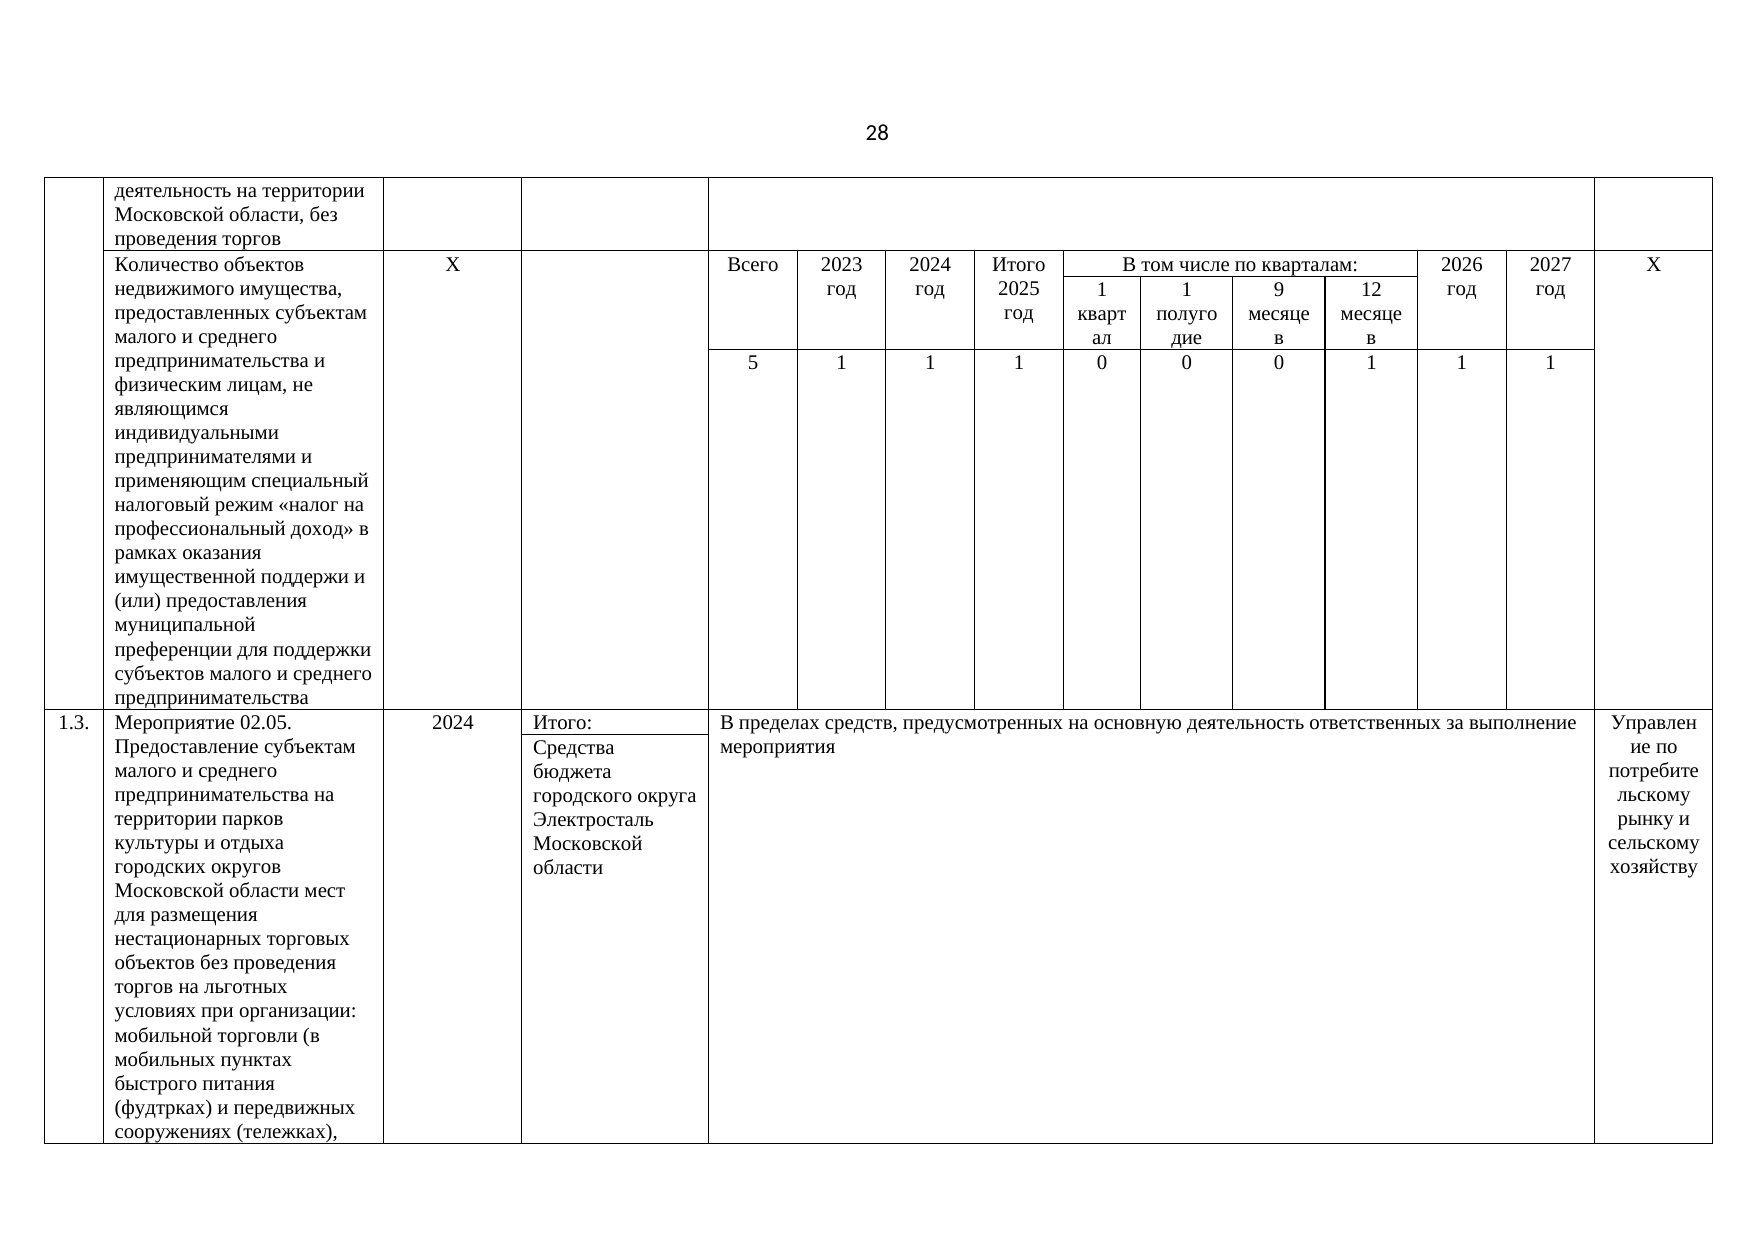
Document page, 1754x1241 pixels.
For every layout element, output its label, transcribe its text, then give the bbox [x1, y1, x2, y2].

table_cell 1 [975, 350, 1063, 709]
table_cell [522, 178, 708, 250]
table_cell [522, 251, 708, 709]
table_cell 2024 год [886, 251, 974, 349]
table_cell Итого: [522, 710, 708, 734]
table_cell 1 [1418, 350, 1506, 709]
table_cell 0 [1233, 350, 1324, 709]
table_cell Количество объектов недвижимого имущества, предоставленных субъектам малого и среднего предпринимательства и физическим лицам, не являющимся индивидуальными предпринимателями и применяющим специальный налоговый режим «налог на профессиональный доход» в рамках оказания имущественной поддержи и (или) предоставления муниципальной преференции для поддержки субъектов малого и среднего предпринимательства [104, 251, 383, 709]
table_cell 0 [1141, 350, 1232, 709]
table_cell В том числе по кварталам: [1064, 251, 1417, 276]
table_cell 2026 год [1418, 251, 1506, 349]
table_cell 1 [1507, 350, 1594, 709]
table_cell Всего [709, 251, 797, 349]
table_cell 1 [798, 350, 885, 709]
table_cell 0 [1064, 350, 1140, 709]
table_cell Х [1595, 251, 1712, 709]
table_cell В пределах средств, предусмотренных на основную деятельность ответственных за выполнение мероприятия [709, 710, 1594, 1143]
table_cell Мероприятие 02.05. Предоставление субъектам малого и среднего предпринимательства на территории парков культуры и отдыха городских округов Московской области мест для размещения нестационарных торговых объектов без проведения торгов на льготных условиях при организации: мобильной торговли (в мобильных пунктах быстрого питания (фудтрках) и передвижных сооружениях (тележках), торговли в киосках малых площадью до 9 кв. м включительно и торговых автоматах (вендинговых автоматах) [104, 710, 383, 1143]
table_cell 1.3. [45, 710, 103, 1143]
table_cell 1 [1326, 350, 1417, 709]
table_cell 2027 год [1507, 251, 1594, 349]
table_cell 2023 год [798, 251, 885, 349]
table_cell 1 квартал [1064, 277, 1140, 349]
table_cell Итого 2025 год [975, 251, 1063, 349]
table_cell 5 [709, 350, 797, 709]
table_cell 2024 [384, 710, 521, 1143]
table_cell 1 [886, 350, 974, 709]
table_cell 1 полугодие [1141, 277, 1232, 349]
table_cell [522, 735, 708, 1143]
table_cell 12 месяцев [1326, 277, 1417, 349]
table_cell Х [384, 251, 521, 709]
table_cell 9 месяцев [1233, 277, 1324, 349]
table_cell Управление по потребительскому рынку и сельскому хозяйству [1595, 710, 1712, 1143]
